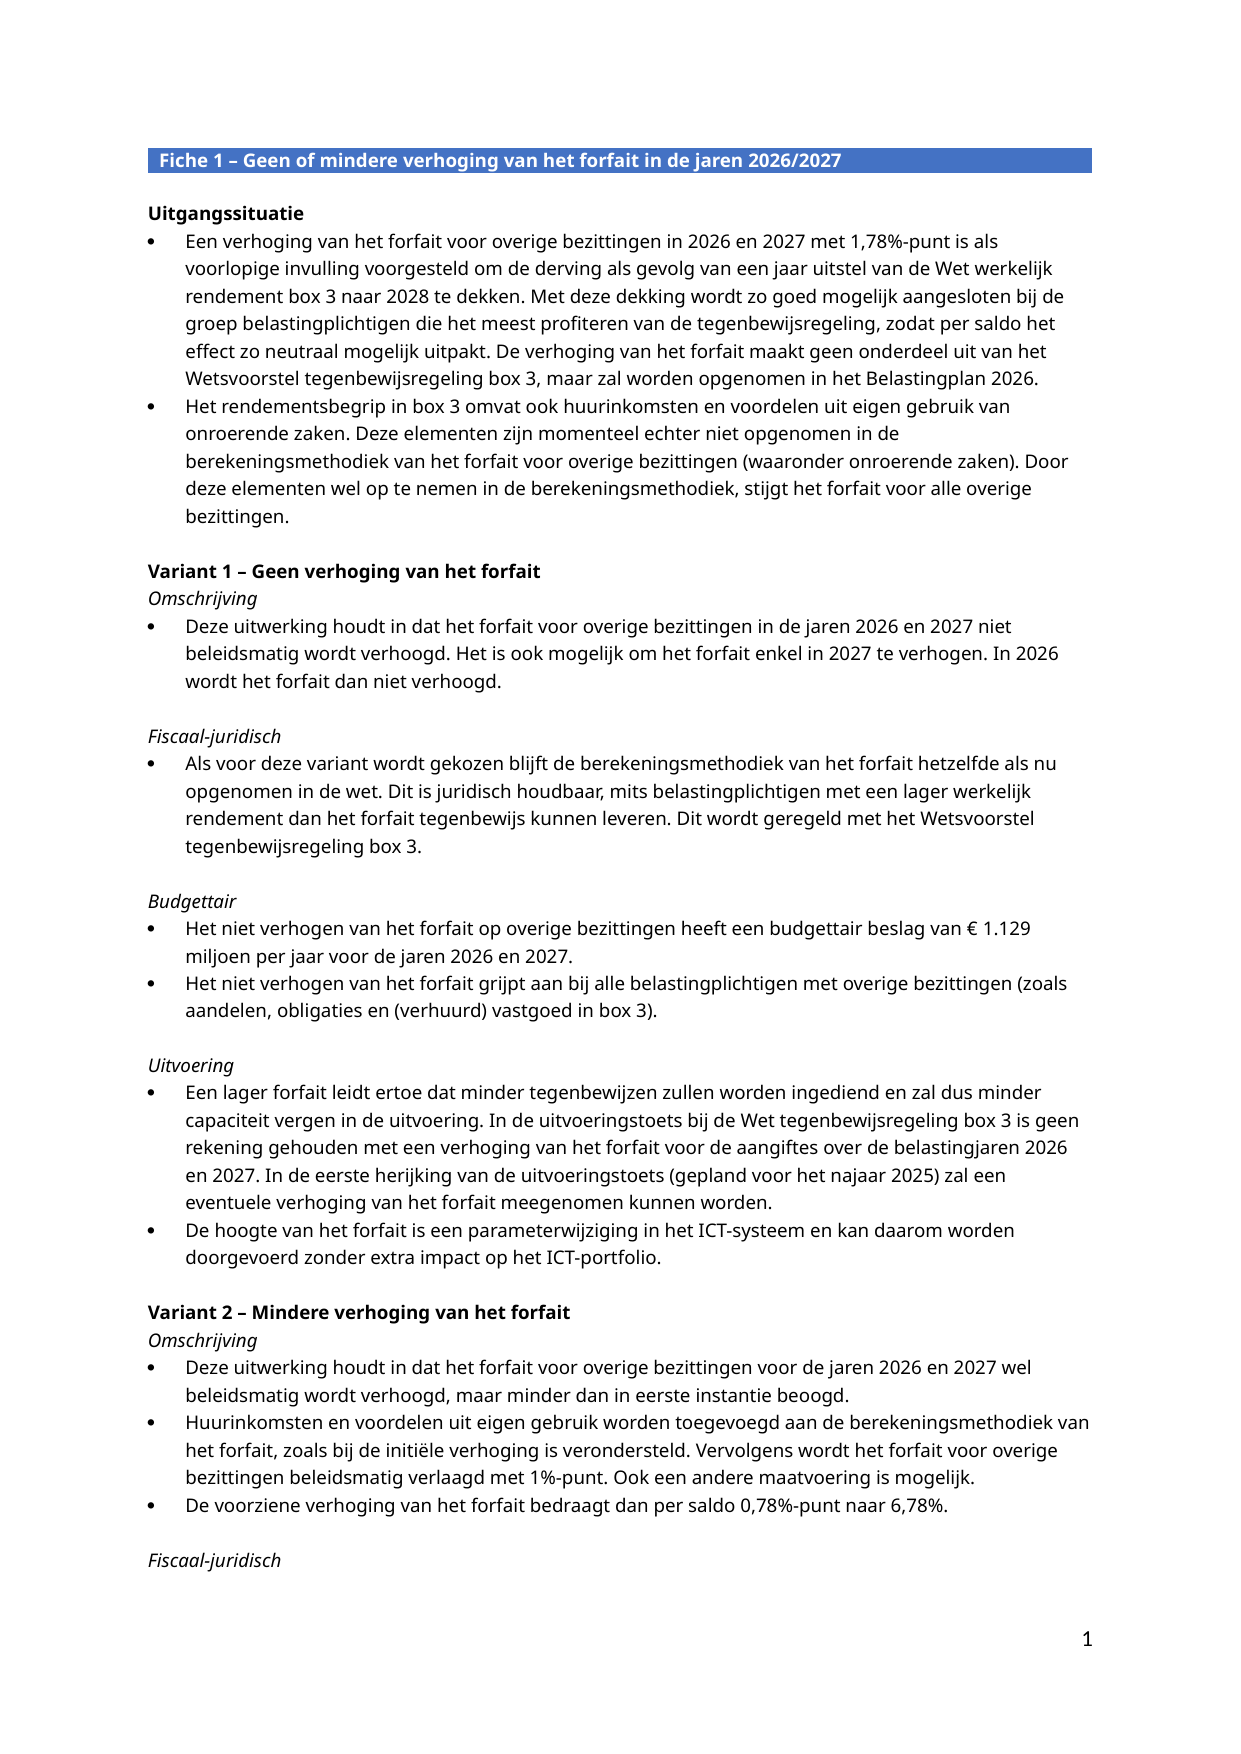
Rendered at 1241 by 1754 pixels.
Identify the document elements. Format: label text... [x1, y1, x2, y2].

list Het niet verhogen van het forfait op overige bezittingen heeft een budgettair beslag van € 1.129 miljoen per jaar voor de jaren 2026 en 2027. [148, 916, 1093, 969]
text Uitgangssituatie [148, 201, 1093, 226]
list Een lager forfait leidt ertoe dat minder tegenbewijzen zullen worden ingediend en zal dus minder capaciteit vergen in de uitvoering. In de uitvoeringstoets bij de Wet tegenbewijsregeling box 3 is geen rekening gehouden met een verhoging van het forfait voor de aangiftes over de belastingjaren 2026 en 2027. In de eerste herijking van de uitvoeringstoets (gepland voor het najaar 2025) zal een eventuele verhoging van het forfait meegenomen kunnen worden. [148, 1079, 1093, 1215]
list De voorziene verhoging van het forfait bedraagt dan per saldo 0,78%-punt naar 6,78%. [148, 1492, 1093, 1518]
list Een verhoging van het forfait voor overige bezittingen in 2026 en 2027 met 1,78%-punt is als voorlopige invulling voorgesteld om de derving als gevolg van een jaar uitstel van de Wet werkelijk rendement box 3 naar 2028 te dekken. Met deze dekking wordt zo goed mogelijk aangesloten bij de groep belastingplichtigen die het meest profiteren van de tegenbewijsregeling, zodat per saldo het effect zo neutraal mogelijk uitpakt. De verhoging van het forfait maakt geen onderdeel uit van het Wetsvoorstel tegenbewijsregeling box 3, maar zal worden opgenomen in het Belastingplan 2026. [148, 228, 1093, 391]
text Fiscaal-juridisch [148, 1547, 1093, 1573]
list Het niet verhogen van het forfait grijpt aan bij alle belastingplichtigen met overige bezittingen (zoals aandelen, obligaties en (verhuurd) vastgoed in box 3). [148, 971, 1093, 1023]
list Deze uitwerking houdt in dat het forfait voor overige bezittingen in de jaren 2026 en 2027 niet beleidsmatig wordt verhoogd. Het is ook mogelijk om het forfait enkel in 2027 te verhogen. In 2026 wordt het forfait dan niet verhoogd. [148, 613, 1093, 694]
text Uitvoering [148, 1052, 1093, 1078]
text Variant 1 – Geen verhoging van het forfait [148, 558, 1093, 584]
text Budgettair [148, 888, 1093, 914]
list Het rendementsbegrip in box 3 omvat ook huurinkomsten en voordelen uit eigen gebruik van onroerende zaken. Deze elementen zijn momenteel echter niet opgenomen in de berekeningsmethodiek van het forfait voor overige bezittingen (waaronder onroerende zaken). Door deze elementen wel op te nemen in de berekeningsmethodiek, stijgt het forfait voor alle overige bezittingen. [148, 393, 1093, 529]
text Fiscaal-juridisch [148, 723, 1093, 749]
table_header Fiche 1 – Geen of mindere verhoging van het forfait in de jaren 2026/2027 [148, 148, 1092, 173]
text Variant 2 – Mindere verhoging van het forfait [148, 1299, 1093, 1325]
text Omschrijving [148, 586, 1093, 611]
list Deze uitwerking houdt in dat het forfait voor overige bezittingen voor de jaren 2026 en 2027 wel beleidsmatig wordt verhoogd, maar minder dan in eerste instantie beoogd. [148, 1354, 1093, 1408]
list Huurinkomsten en voordelen uit eigen gebruik worden toegevoegd aan de berekeningsmethodiek van het forfait, zoals bij de initiële verhoging is verondersteld. Vervolgens wordt het forfait voor overige bezittingen beleidsmatig verlaagd met 1%-punt. Ook een andere maatvoering is mogelijk. [148, 1409, 1093, 1490]
list Als voor deze variant wordt gekozen blijft de berekeningsmethodiek van het forfait hetzelfde als nu opgenomen in de wet. Dit is juridisch houdbaar, mits belastingplichtigen met een lager werkelijk rendement dan het forfait tegenbewijs kunnen leveren. Dit wordt geregeld met het Wetsvoorstel tegenbewijsregeling box 3. [148, 751, 1093, 859]
list De hoogte van het forfait is een parameterwijziging in het ICT-systeem en kan daarom worden doorgevoerd zonder extra impact op het ICT-portfolio. [148, 1217, 1093, 1270]
text Omschrijving [148, 1327, 1093, 1353]
